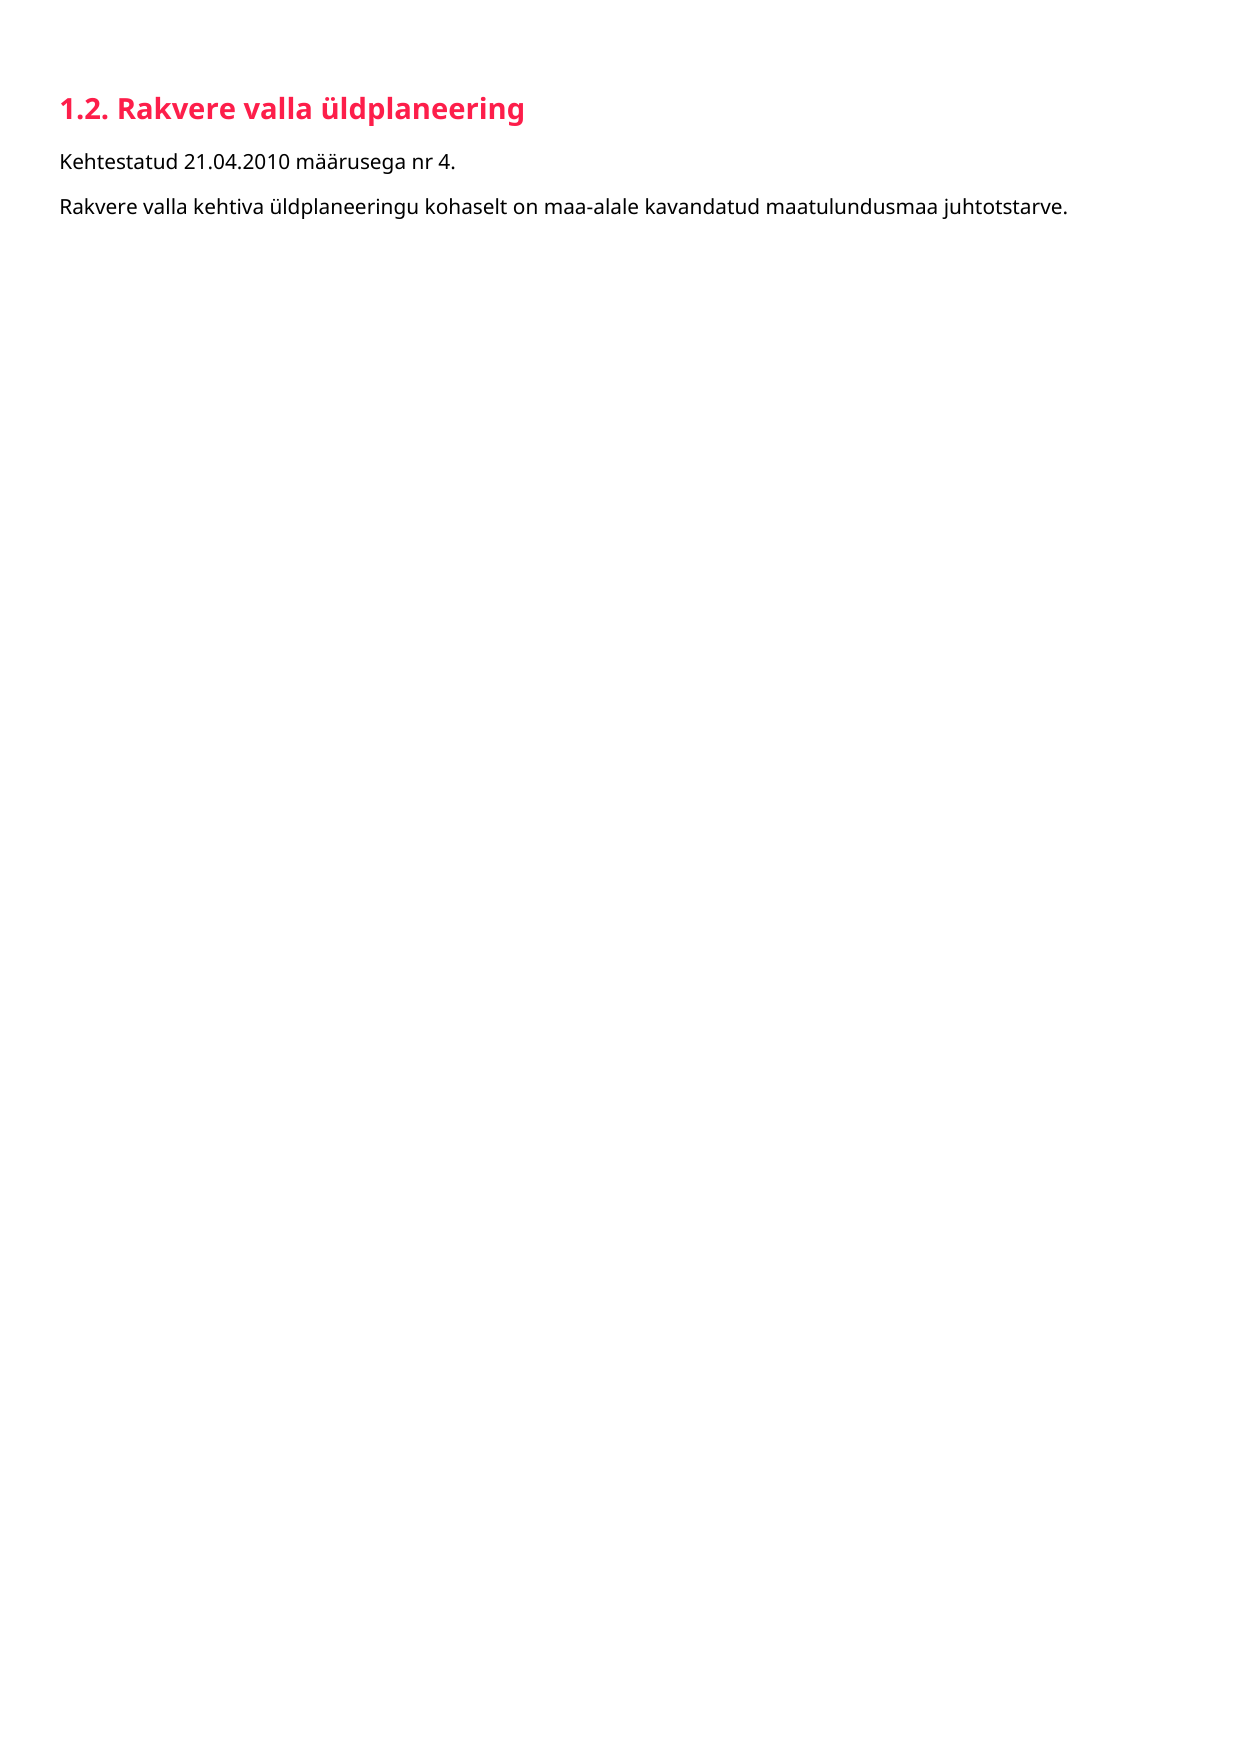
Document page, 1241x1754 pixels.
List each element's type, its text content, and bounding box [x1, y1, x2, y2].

text Kehtestatud 21.04.2010 määrusega nr 4. [59, 147, 1152, 175]
subtitle Rakvere valla üldplaneering [59, 89, 1152, 128]
text Rakvere valla kehtiva üldplaneeringu kohaselt on maa-alale kavandatud maatulundusmaa juhtotstarve. [59, 192, 1152, 220]
